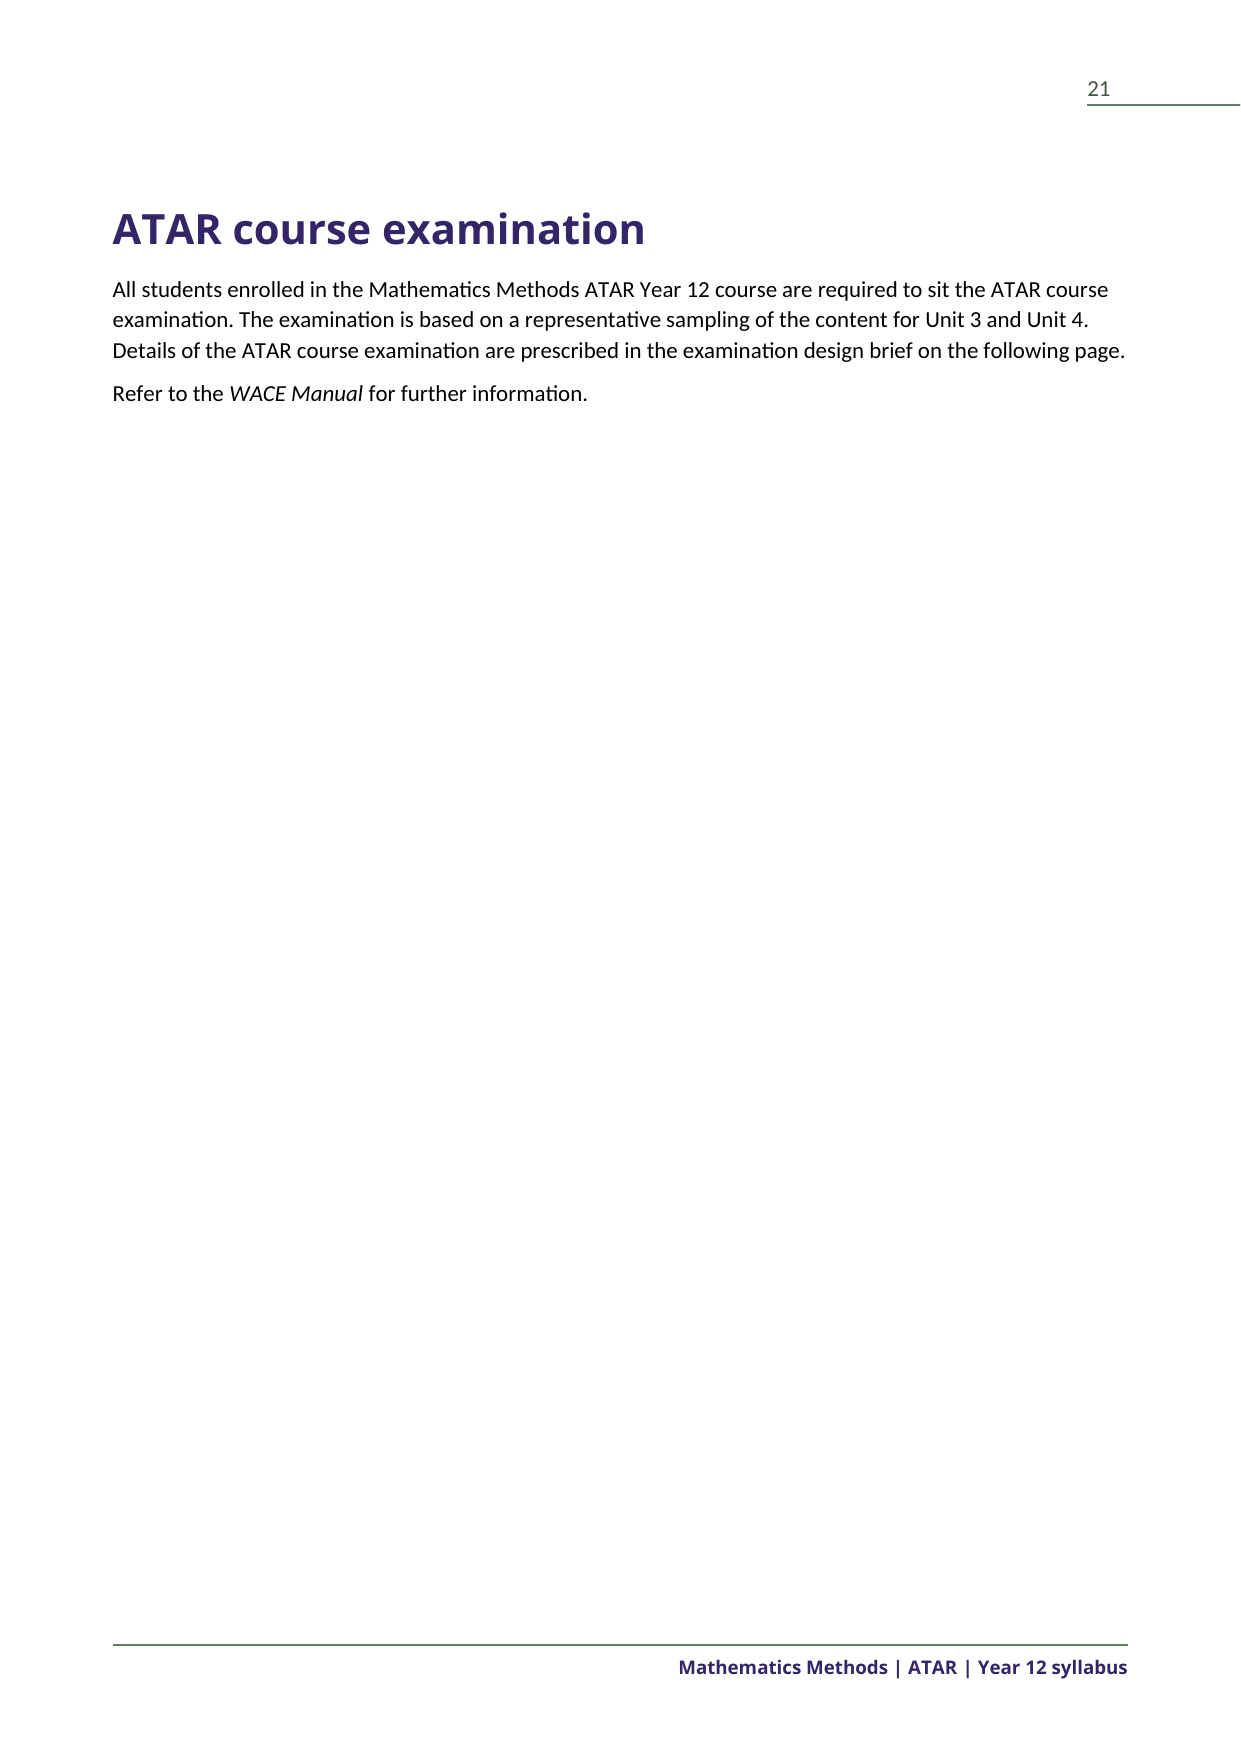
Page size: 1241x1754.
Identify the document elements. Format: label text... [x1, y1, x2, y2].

text All students enrolled in the Mathematics Methods ATAR Year 12 course are required to sit the ATAR course examination. The examination is based on a representative sampling of the content for Unit 3 and Unit 4. Details of the ATAR course examination are prescribed in the examination design brief on the following page. [112, 275, 1128, 364]
subtitle ATAR course examination [112, 200, 1128, 257]
text Refer to the WACE Manual for further information. [112, 379, 1128, 408]
